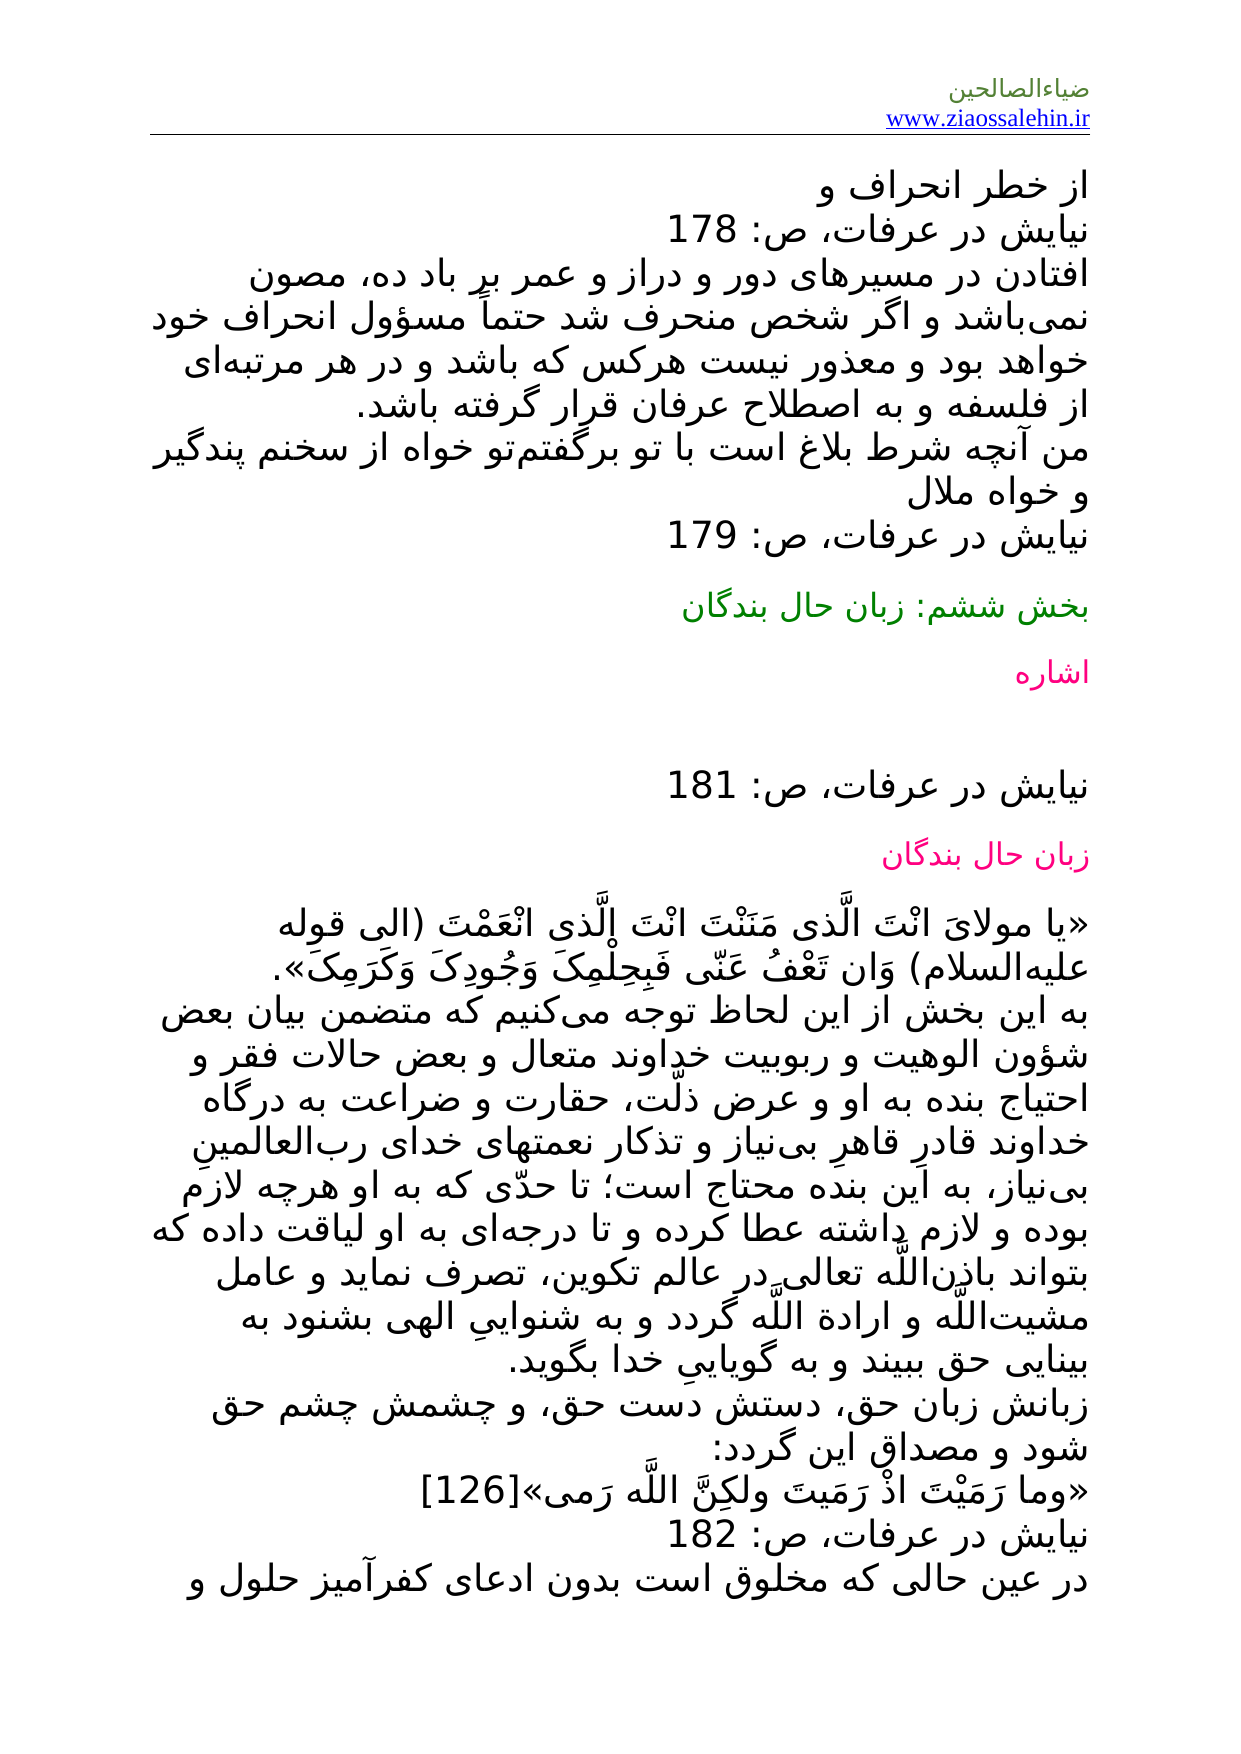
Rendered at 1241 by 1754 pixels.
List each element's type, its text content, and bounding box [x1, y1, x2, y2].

subtitle بخش ششم: زبان حال بندگان [150, 586, 1090, 625]
subtitle زبان حال بندگان [150, 836, 1090, 872]
text نیایش در عرفات، ص: 181 [150, 719, 1090, 807]
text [150, 164, 1090, 557]
subtitle اشاره [150, 654, 1090, 690]
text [150, 902, 1090, 1600]
